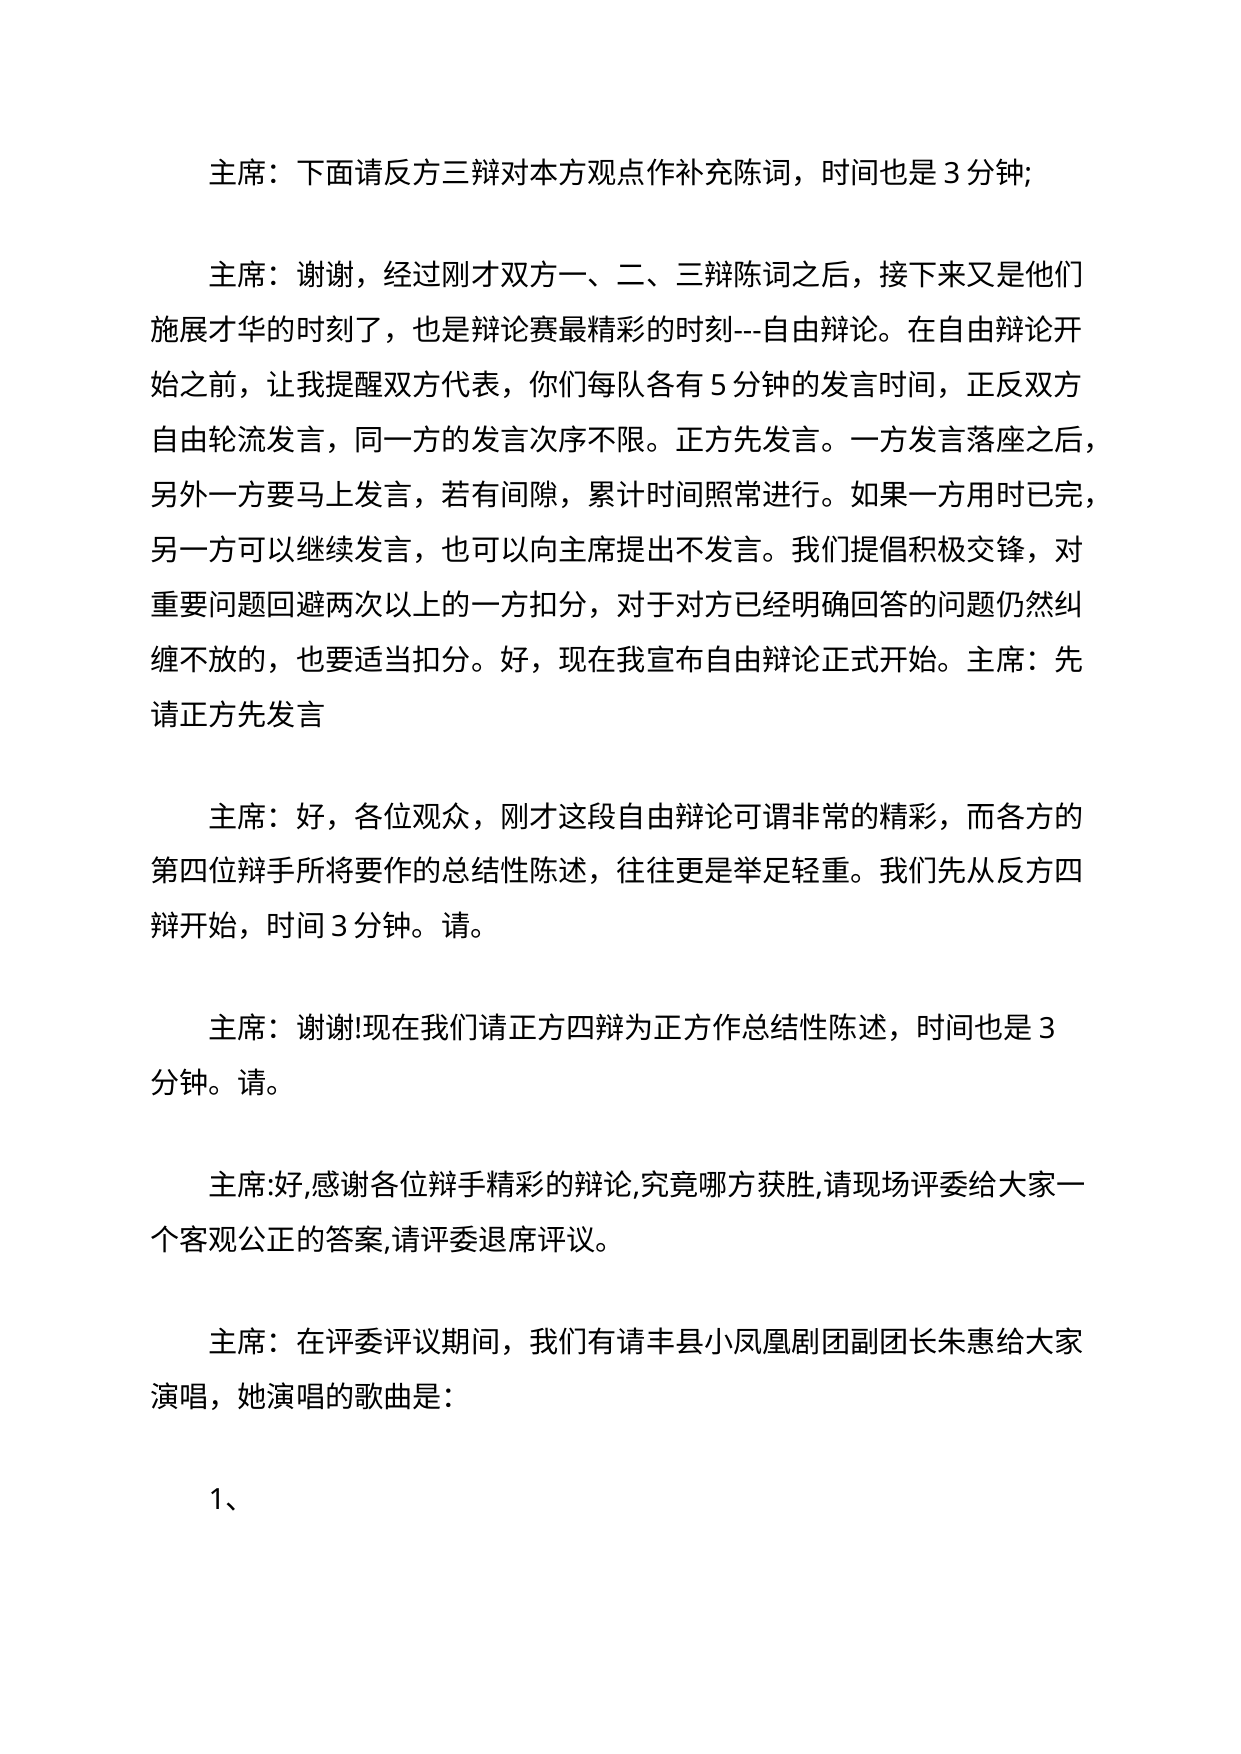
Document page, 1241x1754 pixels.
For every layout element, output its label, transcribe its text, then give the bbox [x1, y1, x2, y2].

text 主席：谢谢，经过刚才双方一、二、三辩陈词之后，接下来又是他们施展才华的时刻了，也是辩论赛最精彩的时刻---自由辩论。在自由辩论开始之前，让我提醒双方代表，你们每队各有5分钟的发言时间，正反双方自由轮流发言，同一方的发言次序不限。正方先发言。一方发言落座之后，另外一方要马上发言，若有间隙，累计时间照常进行。如果一方用时已完，另一方可以继续发言，也可以向主席提出不发言。我们提倡积极交锋，对重要问题回避两次以上的一方扣分，对于对方已经明确回答的问题仍然纠缠不放的，也要适当扣分。好，现在我宣布自由辩论正式开始。主席：先请正方先发言 [150, 252, 1090, 734]
text 主席：在评委评议期间，我们有请丰县小凤凰剧团副团长朱惠给大家演唱，她演唱的歌曲是： [150, 1319, 1090, 1416]
text 主席：下面请反方三辩对本方观点作补充陈词，时间也是3分钟; [150, 150, 1090, 192]
text 主席：谢谢!现在我们请正方四辩为正方作总结性陈述，时间也是3分钟。请。 [150, 1005, 1090, 1102]
text 主席：好，各位观众，刚才这段自由辩论可谓非常的精彩，而各方的第四位辩手所将要作的总结性陈述，往往更是举足轻重。我们先从反方四辩开始，时间3分钟。请。 [150, 793, 1090, 945]
text 1、 [150, 1475, 1090, 1518]
text 主席:好,感谢各位辩手精彩的辩论,究竟哪方获胜,请现场评委给大家一个客观公正的答案,请评委退席评议。 [150, 1162, 1090, 1259]
